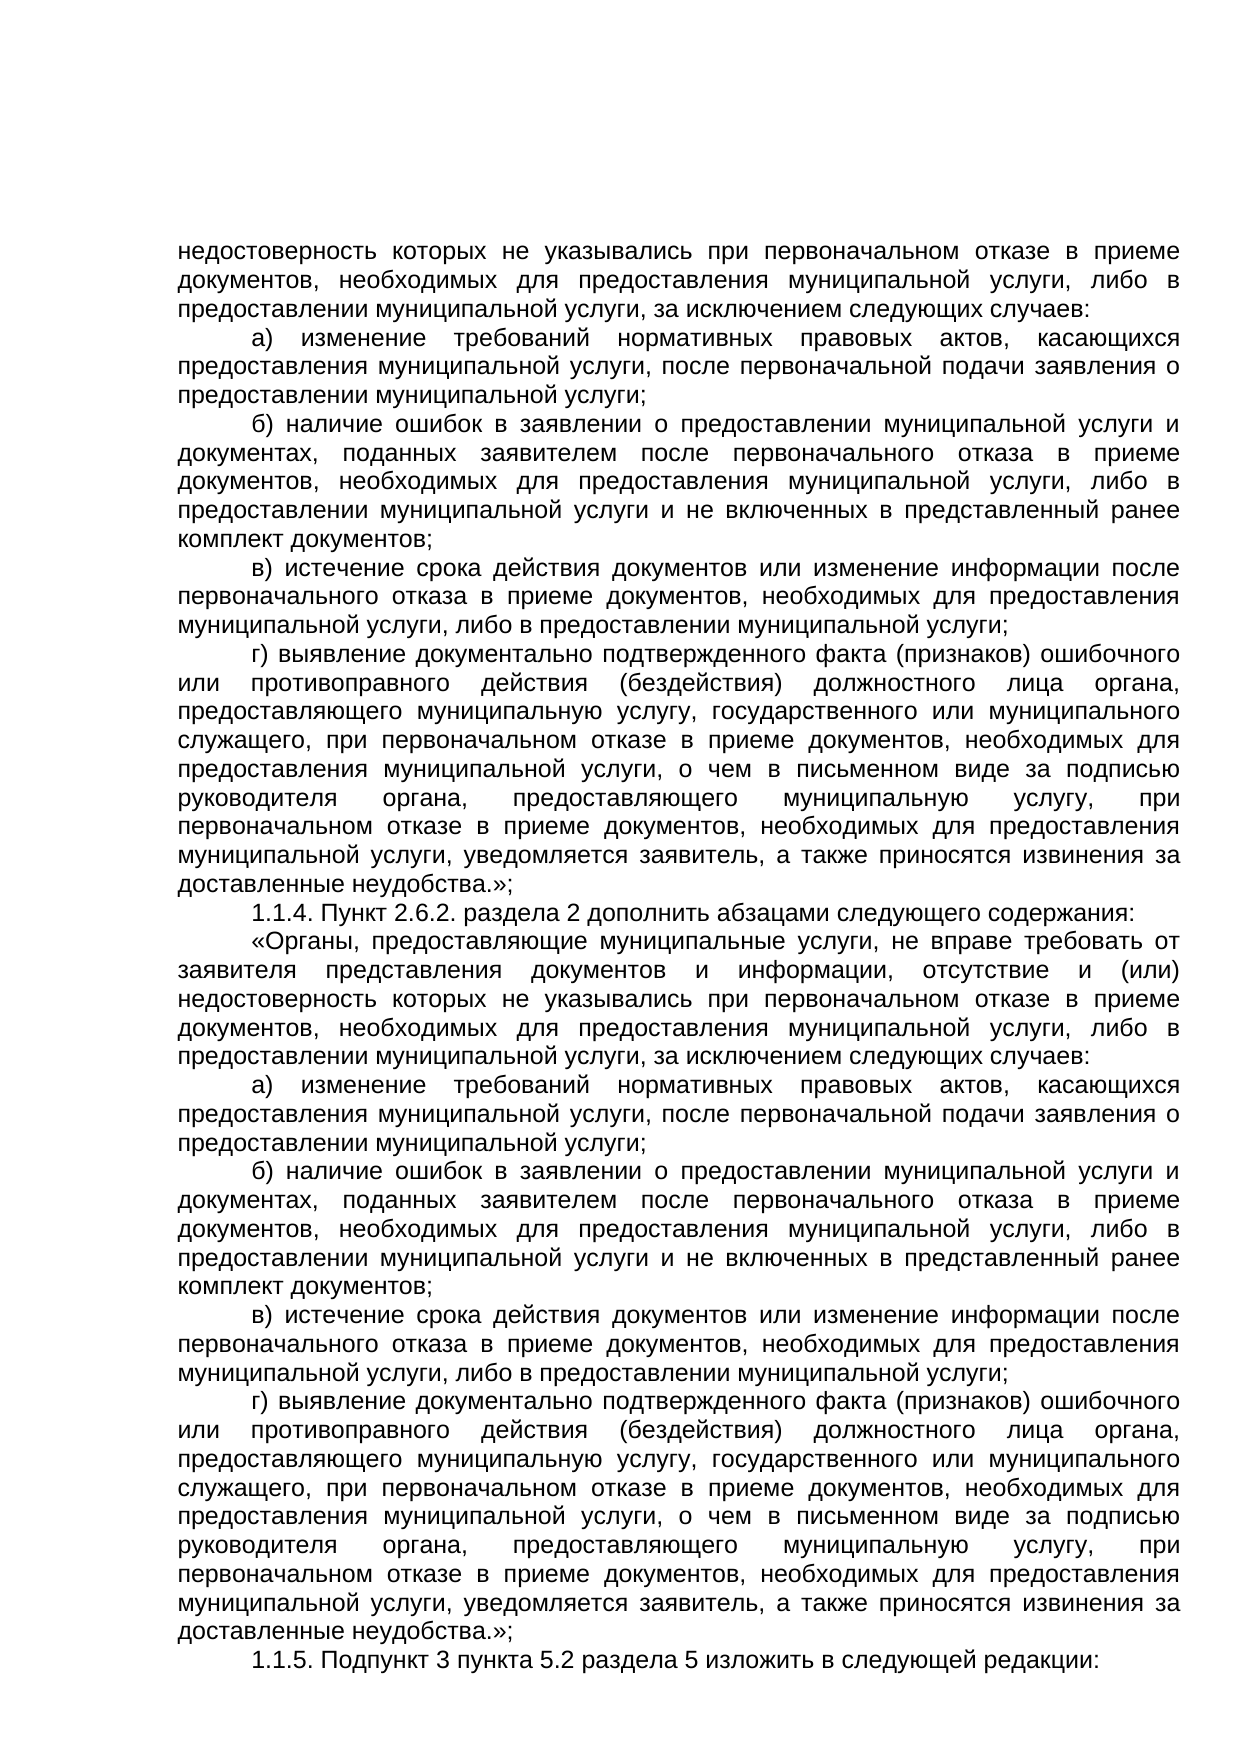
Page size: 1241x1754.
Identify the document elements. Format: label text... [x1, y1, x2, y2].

text а) изменение требований нормативных правовых актов, касающихся предоставления муниципальной услуги, после первоначальной подачи заявления о предоставлении муниципальной услуги; [177, 1070, 1181, 1156]
text г) выявление документально подтвержденного факта (признаков) ошибочного или противоправного действия (бездействия) должностного лица органа, предоставляющего муниципальную услугу, государственного или муниципального служащего, при первоначальном отказе в приеме документов, необходимых для предоставления муниципальной услуги, о чем в письменном виде за подписью руководителя органа, предоставляющего муниципальную услугу, при первоначальном отказе в приеме документов, необходимых для предоставления муниципальной услуги, уведомляется заявитель, а также приносятся извинения за доставленные неудобства.»; [177, 1386, 1181, 1645]
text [177, 236, 1181, 322]
text 1.1.5. Подпункт 3 пункта 5.2 раздела 5 изложить в следующей редакции: [177, 1645, 1181, 1674]
text в) истечение срока действия документов или изменение информации после первоначального отказа в приеме документов, необходимых для предоставления муниципальной услуги, либо в предоставлении муниципальной услуги; [177, 1300, 1181, 1386]
text б) наличие ошибок в заявлении о предоставлении муниципальной услуги и документах, поданных заявителем после первоначального отказа в приеме документов, необходимых для предоставления муниципальной услуги, либо в предоставлении муниципальной услуги и не включенных в представленный ранее комплект документов; [177, 1156, 1181, 1300]
text в) истечение срока действия документов или изменение информации после первоначального отказа в приеме документов, необходимых для предоставления муниципальной услуги, либо в предоставлении муниципальной услуги; [177, 552, 1181, 639]
text 1.1.4. Пункт 2.6.2. раздела 2 дополнить абзацами следующего содержания: [177, 897, 1181, 926]
text а) изменение требований нормативных правовых актов, касающихся предоставления муниципальной услуги, после первоначальной подачи заявления о предоставлении муниципальной услуги; [177, 322, 1181, 409]
text г) выявление документально подтвержденного факта (признаков) ошибочного или противоправного действия (бездействия) должностного лица органа, предоставляющего муниципальную услугу, государственного или муниципального служащего, при первоначальном отказе в приеме документов, необходимых для предоставления муниципальной услуги, о чем в письменном виде за подписью руководителя органа, предоставляющего муниципальную услугу, при первоначальном отказе в приеме документов, необходимых для предоставления муниципальной услуги, уведомляется заявитель, а также приносятся извинения за доставленные неудобства.»; [177, 639, 1181, 897]
text б) наличие ошибок в заявлении о предоставлении муниципальной услуги и документах, поданных заявителем после первоначального отказа в приеме документов, необходимых для предоставления муниципальной услуги, либо в предоставлении муниципальной услуги и не включенных в представленный ранее комплект документов; [177, 409, 1181, 552]
